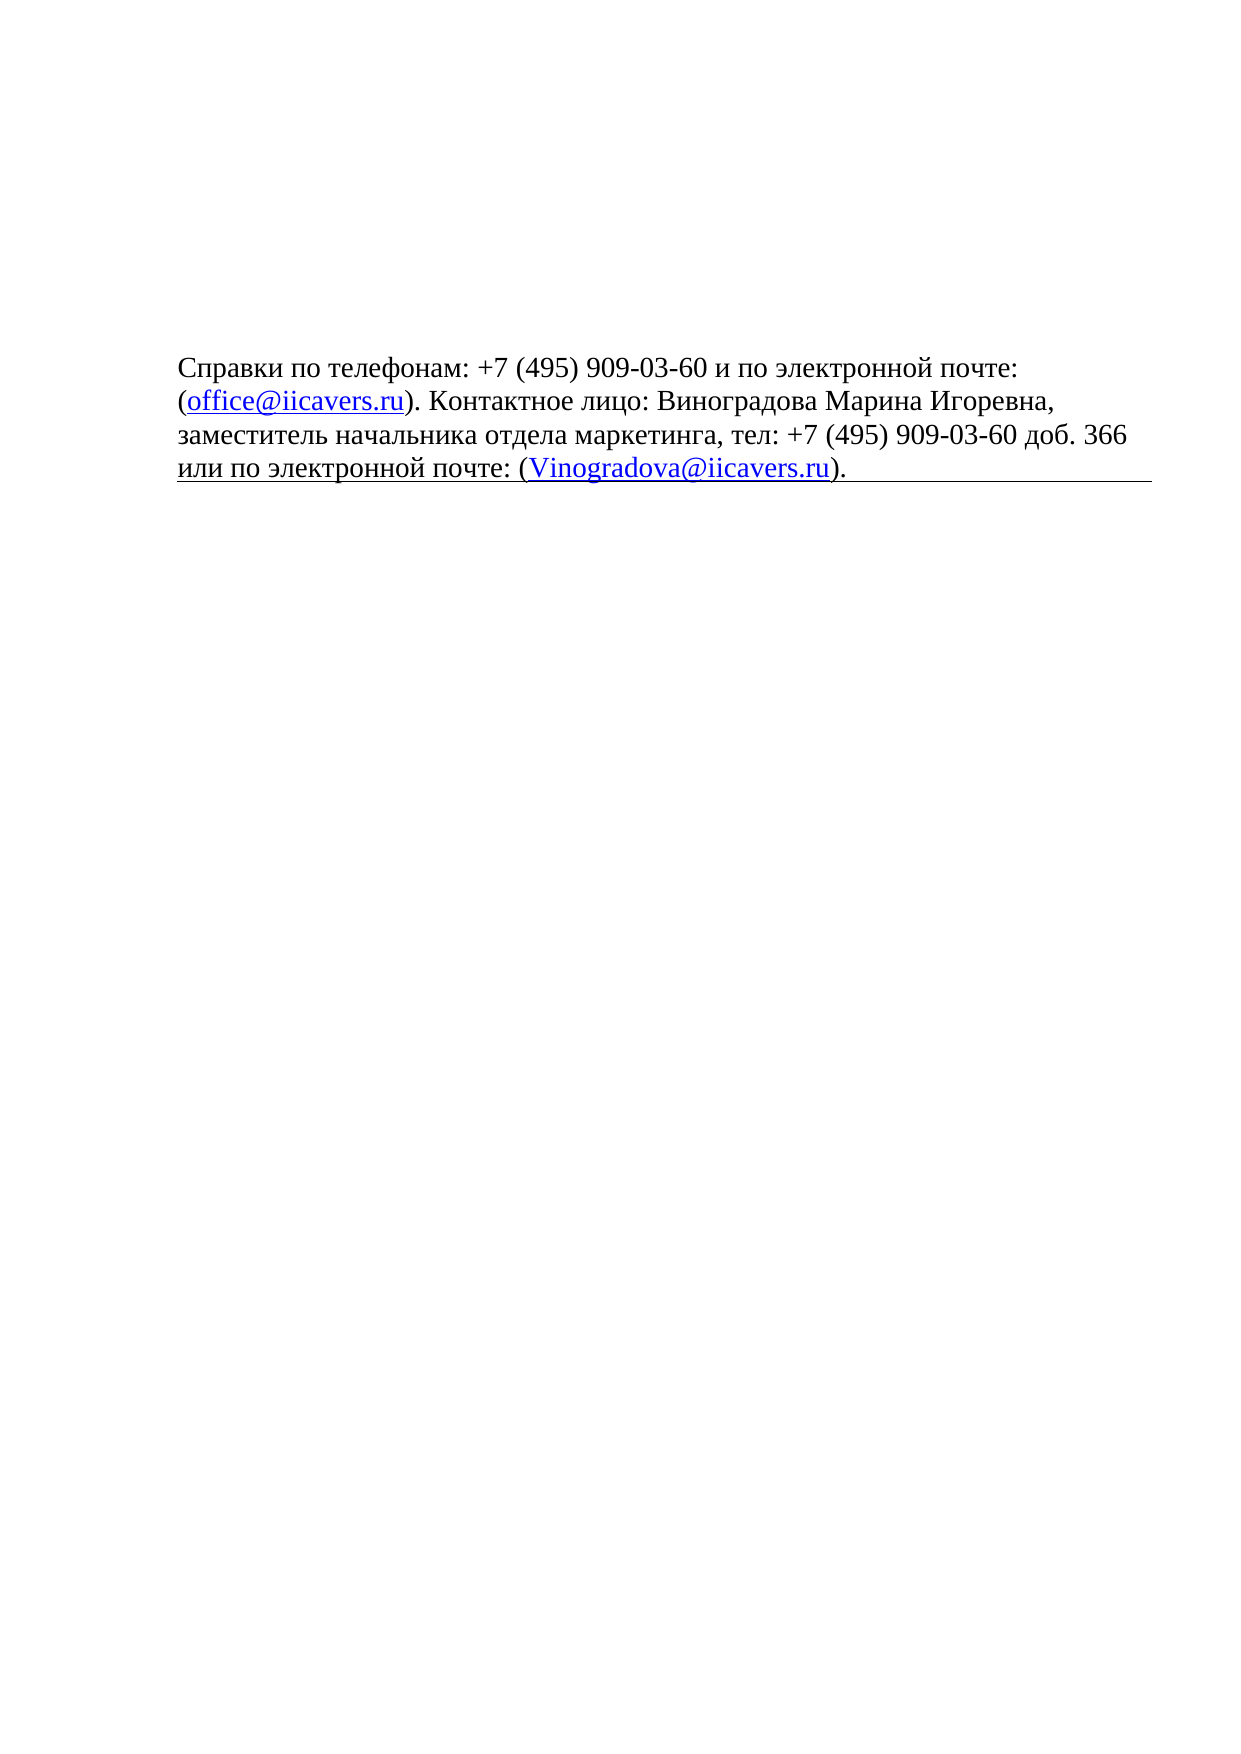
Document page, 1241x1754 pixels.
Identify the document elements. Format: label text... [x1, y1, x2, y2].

text Справки по телефонам: +7 (495) 909-03-60 и по электронной почте: (office@iicavers.ru). Контактное лицо: Виноградова Марина Игоревна, заместитель начальника отдела маркетинга, тел: +7 (495) 909-03-60 доб. 366 или по электронной почте: (Vinogradova@iicavers.ru). [177, 350, 1152, 481]
